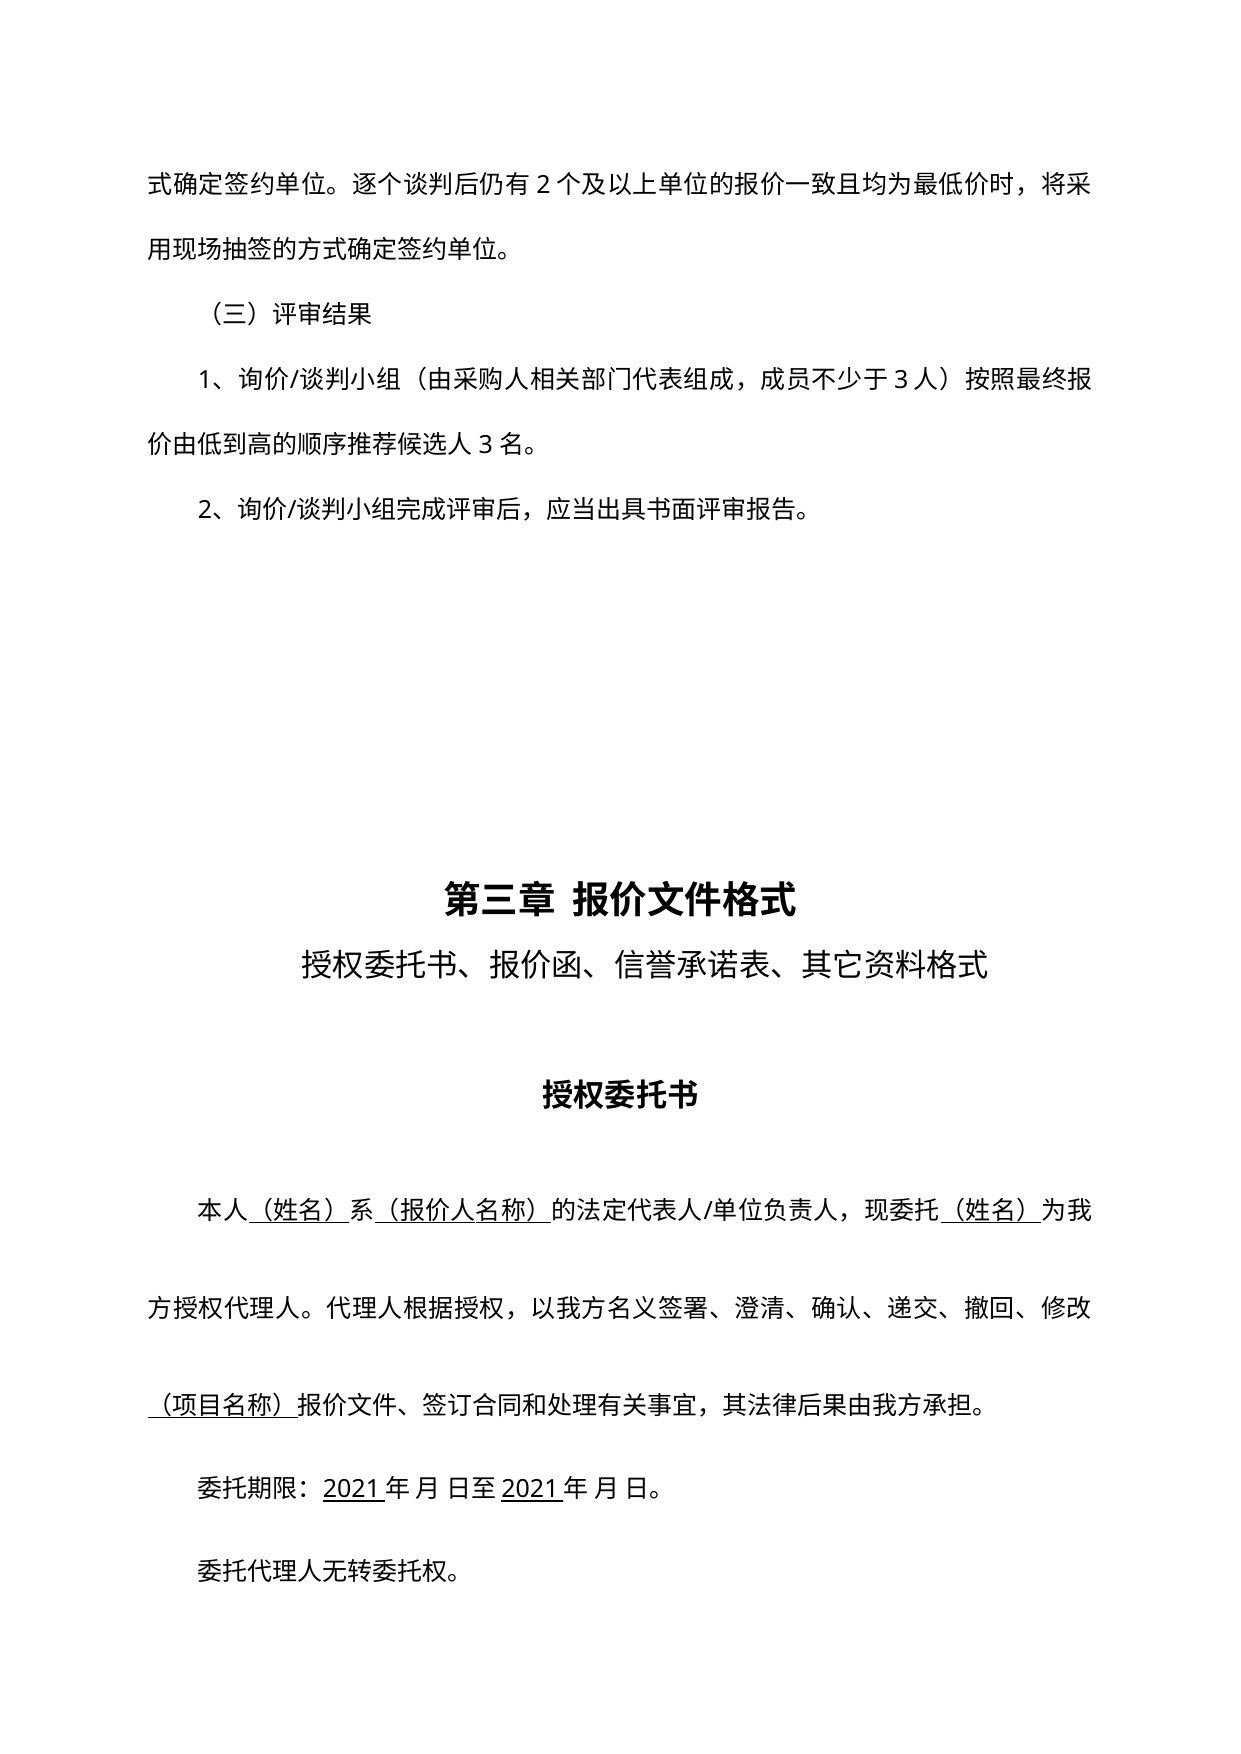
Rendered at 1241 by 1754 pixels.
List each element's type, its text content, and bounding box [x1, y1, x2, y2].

text 本人（姓名）系（报价人名称）的法定代表人/单位负责人，现委托（姓名）为我方授权代理人。代理人根据授权，以我方名义签署、澄清、确认、递交、撤回、修改（项目名称）报价文件、签订合同和处理有关事宜，其法律后果由我方承担。 [148, 1176, 1092, 1436]
text 委托期限：2021年 月 日至2021年 月 日。 [148, 1454, 1092, 1519]
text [148, 150, 1092, 280]
text 2、询价/谈判小组完成评审后，应当出具书面评审报告。 [148, 475, 1092, 540]
text （三）评审结果 [148, 280, 1092, 345]
text 委托代理人无转委托权。 [148, 1537, 1092, 1602]
text 1、询价/谈判小组（由采购人相关部门代表组成，成员不少于3人）按照最终报价由低到高的顺序推荐候选人 3 名。 [148, 345, 1092, 475]
text 第三章 报价文件格式 [148, 865, 1092, 930]
text 授权委托书、报价函、信誉承诺表、其它资料格式 [148, 930, 1092, 995]
text 授权委托书 [148, 1060, 1092, 1125]
